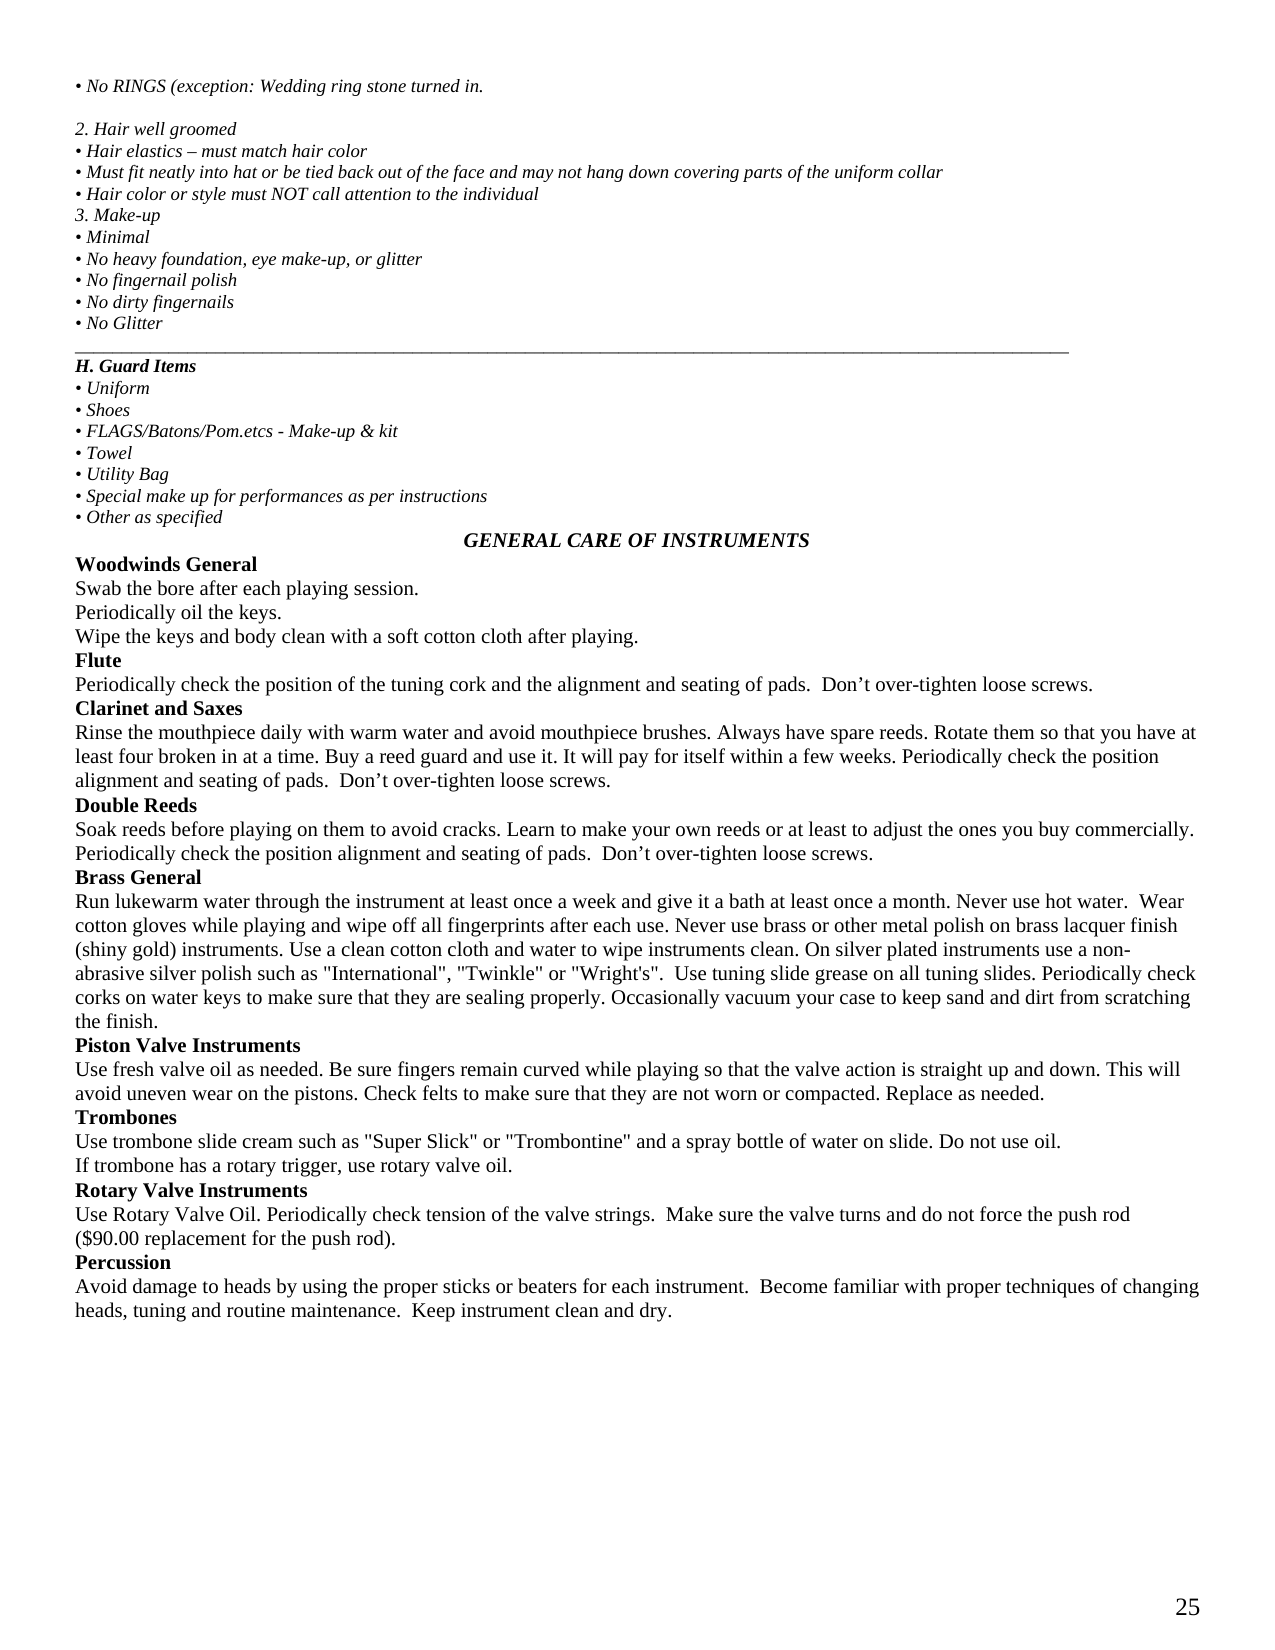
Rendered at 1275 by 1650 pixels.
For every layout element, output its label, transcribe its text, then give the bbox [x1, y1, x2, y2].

text Use Rotary Valve Oil. Periodically check tension of the valve strings. Make sure the valve turns and do not force the push rod ($90.00 replacement for the push rod). [75, 1202, 1200, 1250]
text • No fingernail polish [75, 269, 1200, 291]
text Double Reeds [75, 792, 1200, 817]
text • Shoes [75, 398, 1200, 420]
text __________________________________________________________________________________________________________ [75, 334, 1200, 355]
text • No RINGS (exception: Wedding ring stone turned in. [75, 75, 1200, 97]
text Soak reeds before playing on them to avoid cracks. Learn to make your own reeds or at least to adjust the ones you buy commercially. Periodically check the position alignment and seating of pads. Don’t over-tighten loose screws. [75, 817, 1200, 865]
text Avoid damage to heads by using the proper sticks or beaters for each instrument. Become familiar with proper techniques of changing heads, tuning and routine maintenance. Keep instrument clean and dry. [75, 1274, 1200, 1322]
text • Other as specified [75, 506, 1200, 528]
text Flute [75, 648, 1200, 672]
text • Uniform [75, 377, 1200, 398]
text Run lukewarm water through the instrument at least once a week and give it a bath at least once a month. Never use hot water. Wear cotton gloves while playing and wipe off all fingerprints after each use. Never use brass or other metal polish on brass lacquer finish (shiny gold) instruments. Use a clean cotton cloth and water to wipe instruments clean. On silver plated instruments use a non-abrasive silver polish such as "International", "Twinkle" or "Wright's". Use tuning slide grease on all tuning slides. Periodically check corks on water keys to make sure that they are sealing properly. Occasionally vacuum your case to keep sand and dirt from scratching the finish. [75, 889, 1200, 1033]
text • Must fit neatly into hat or be tied back out of the face and may not hang down covering parts of the uniform collar [75, 161, 1200, 183]
text Trombones [75, 1105, 1200, 1129]
text Swab the bore after each playing session. Periodically oil the keys. Wipe the keys and body clean with a soft cotton cloth after playing. [75, 576, 1200, 648]
text Piston Valve Instruments [75, 1033, 1200, 1057]
subtitle GENERAL CARE OF INSTRUMENTS [75, 528, 1200, 552]
text Percussion [75, 1250, 1200, 1274]
text If trombone has a rotary trigger, use rotary valve oil. [75, 1153, 1200, 1177]
text • No Glitter [75, 312, 1200, 334]
text Rotary Valve Instruments [75, 1177, 1200, 1202]
text Use fresh valve oil as needed. Be sure fingers remain curved while playing so that the valve action is straight up and down. This will avoid uneven wear on the pistons. Check felts to make sure that they are not worn or compacted. Replace as needed. [75, 1057, 1200, 1105]
text • FLAGS/Batons/Pom.etcs - Make-up & kit [75, 420, 1200, 442]
text • Minimal [75, 226, 1200, 247]
text Brass General [75, 865, 1200, 889]
text H. Guard Items [75, 355, 1200, 377]
text Use trombone slide cream such as "Super Slick" or "Trombontine" and a spray bottle of water on slide. Do not use oil. [75, 1129, 1200, 1153]
text • Hair elastics – must match hair color [75, 140, 1200, 161]
text 3. Make-up [75, 204, 1200, 226]
text • No dirty fingernails [75, 291, 1200, 312]
text • Special make up for performances as per instructions [75, 485, 1200, 506]
text Clarinet and Saxes [75, 696, 1200, 720]
text • Hair color or style must NOT call attention to the individual [75, 183, 1200, 204]
text • Utility Bag [75, 463, 1200, 485]
text • No heavy foundation, eye make-up, or glitter [75, 247, 1200, 269]
text 2. Hair well groomed [75, 118, 1200, 140]
text • Towel [75, 442, 1200, 463]
text Periodically check the position of the tuning cork and the alignment and seating of pads. Don’t over-tighten loose screws. [75, 672, 1200, 696]
text Woodwinds General [75, 552, 1200, 576]
text Rinse the mouthpiece daily with warm water and avoid mouthpiece brushes. Always have spare reeds. Rotate them so that you have at least four broken in at a time. Buy a reed guard and use it. It will pay for itself within a few weeks. Periodically check the position alignment and seating of pads. Don’t over-tighten loose screws. [75, 720, 1200, 792]
